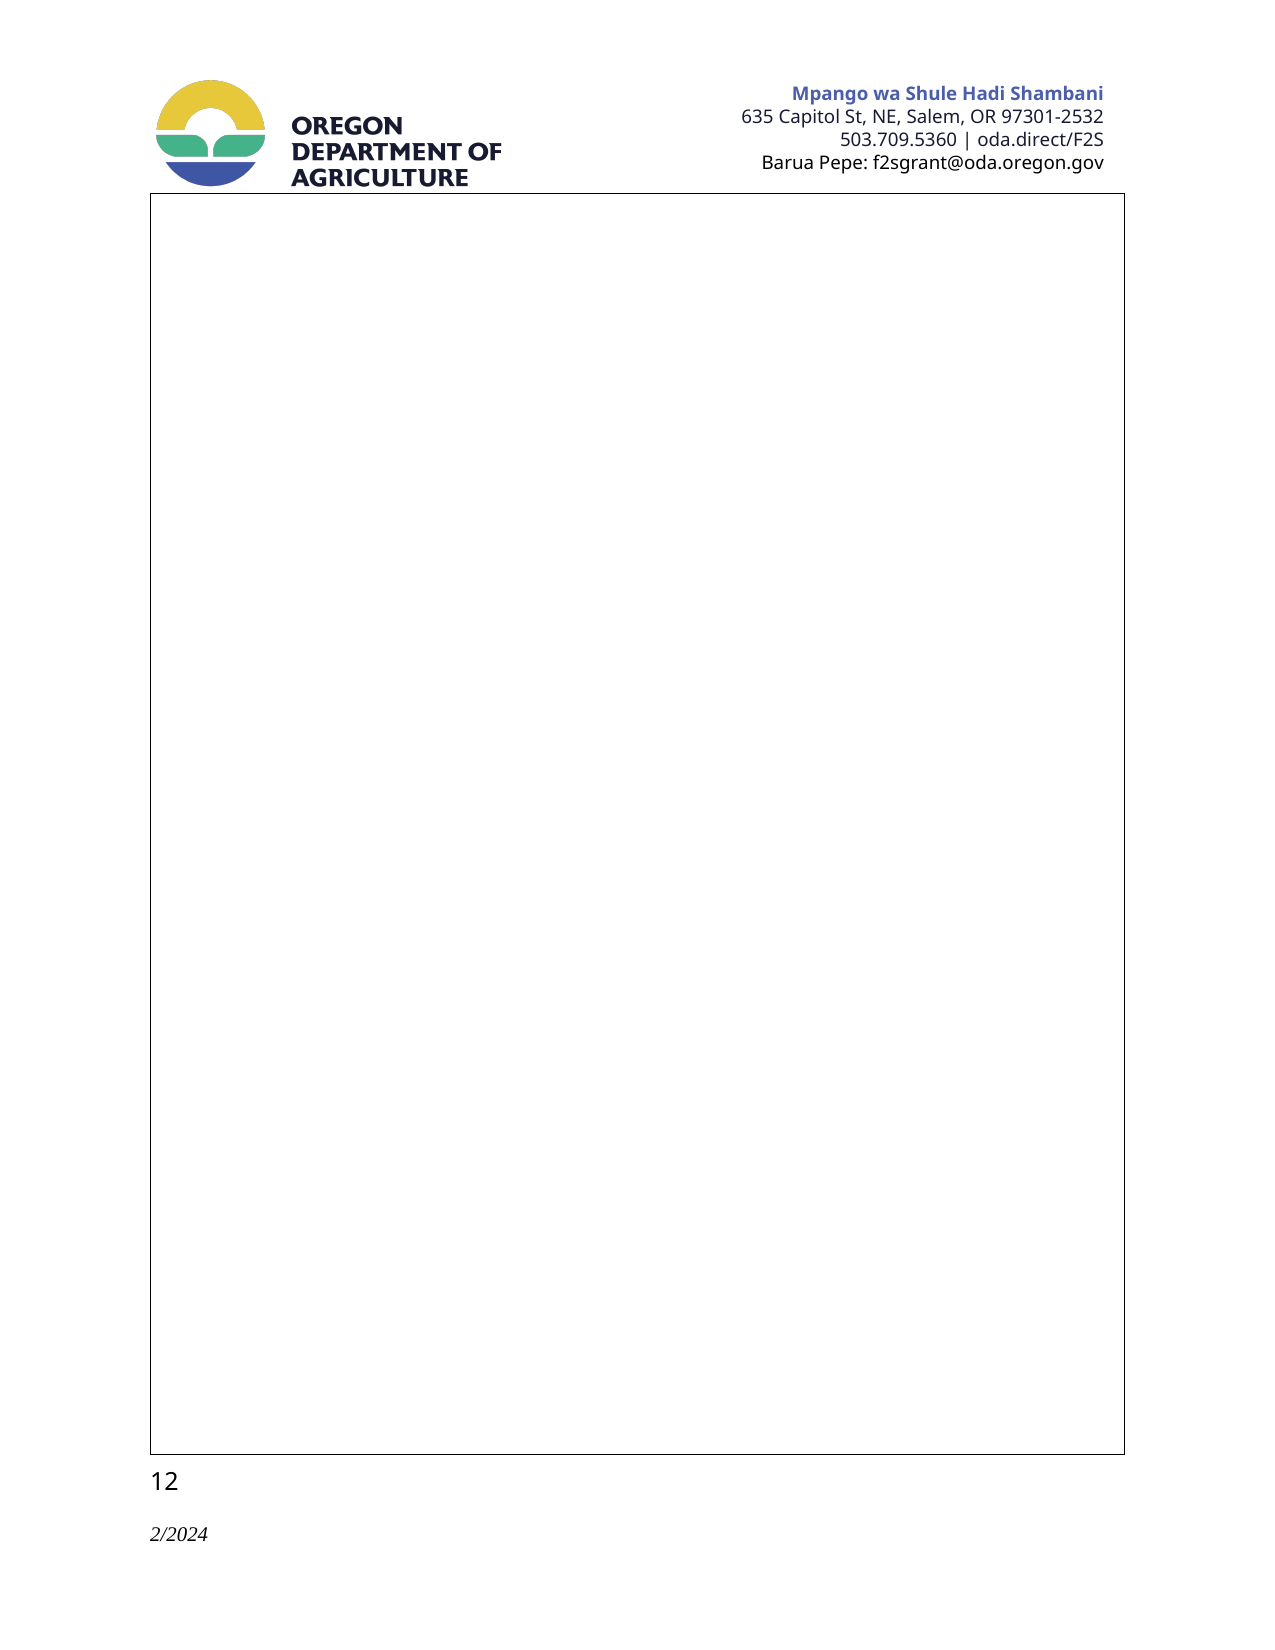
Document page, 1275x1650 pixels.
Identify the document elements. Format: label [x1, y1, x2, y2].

picture [150, 75, 504, 193]
table_header [151, 194, 1124, 1454]
